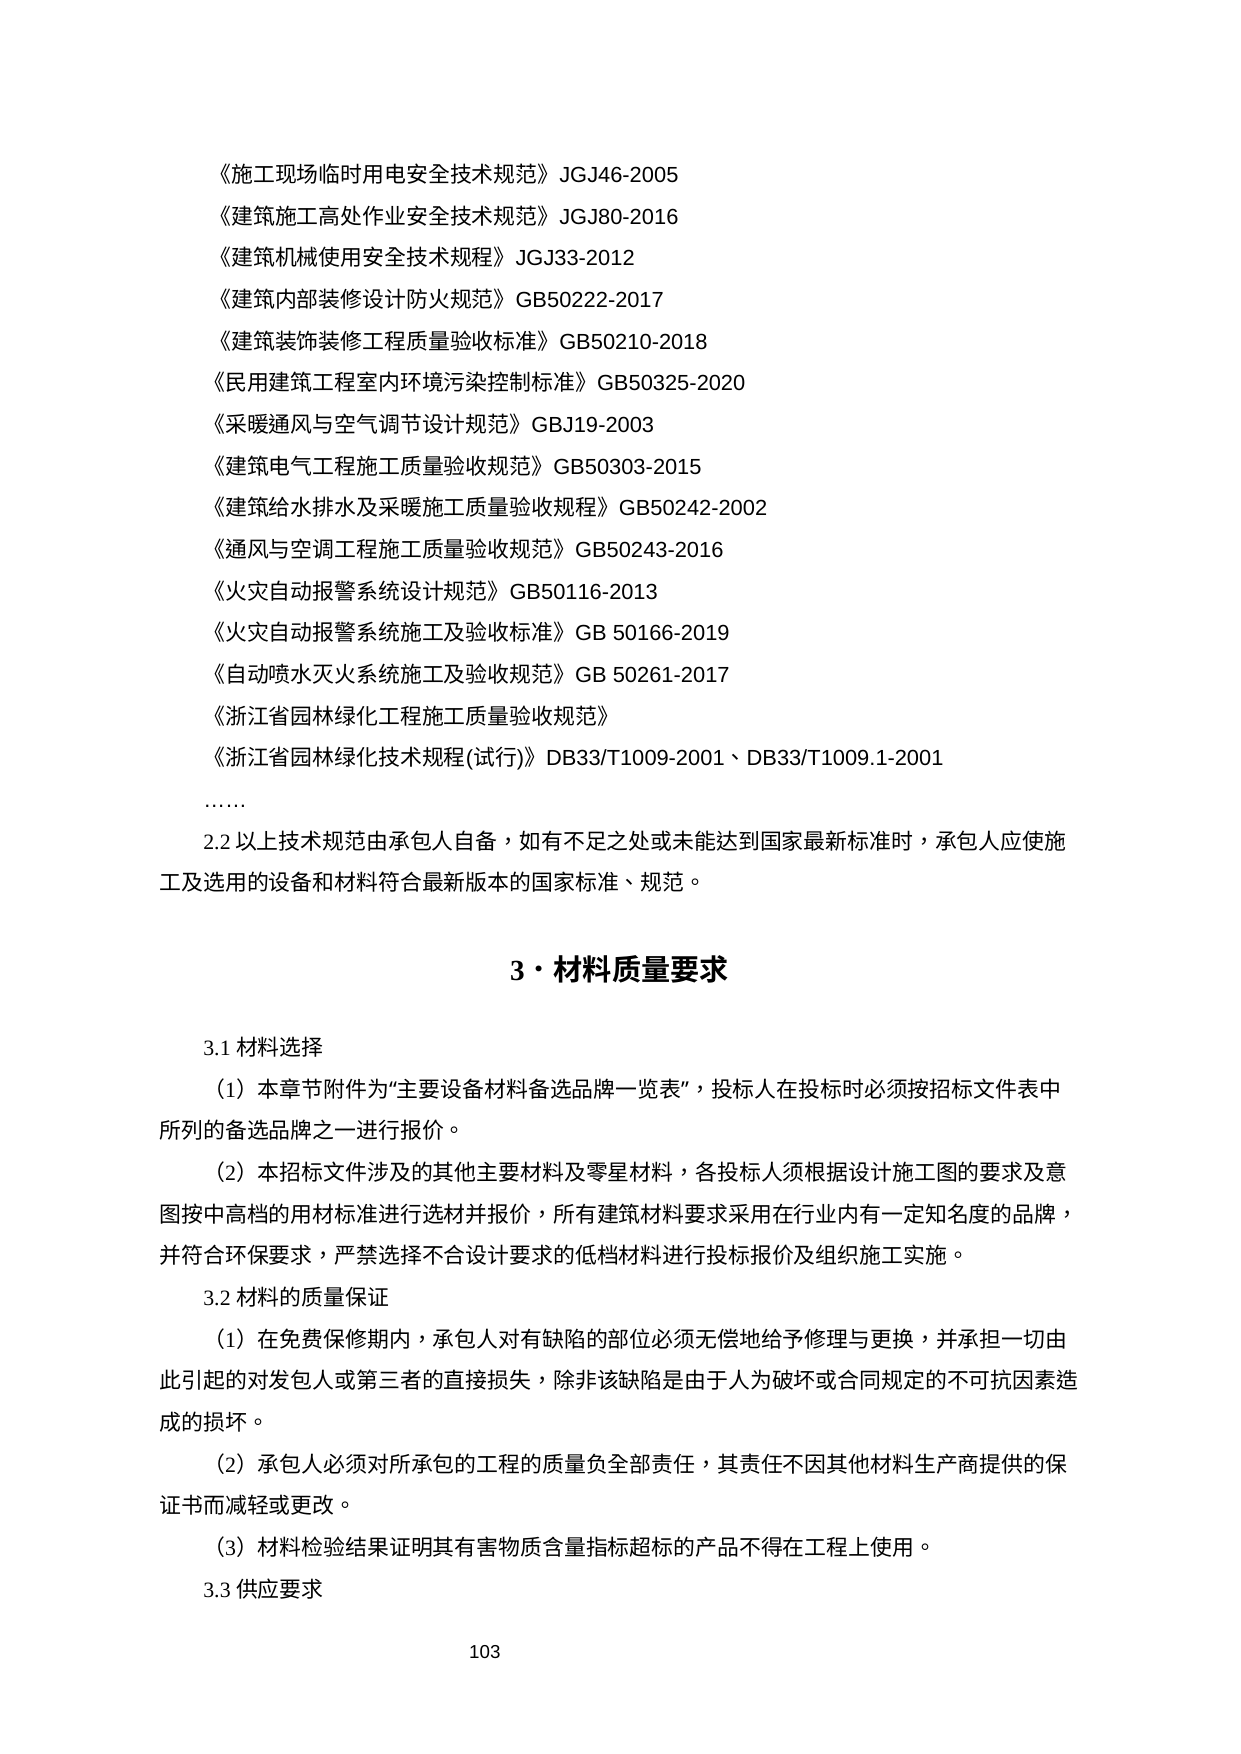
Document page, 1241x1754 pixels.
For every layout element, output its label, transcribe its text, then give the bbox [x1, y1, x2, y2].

text 《通风与空调工程施工质量验收规范》GB50243-2016 [159, 524, 1079, 566]
text 《施工现场临时用电安全技术规范》JGJ46-2005 [159, 149, 1079, 191]
text 《自动喷水灭火系统施工及验收规范》GB 50261-2017 [159, 649, 1079, 691]
text 《建筑装饰装修工程质量验收标准》GB50210-2018 [159, 316, 1079, 357]
text （3）材料检验结果证明其有害物质含量指标超标的产品不得在工程上使用。 [159, 1522, 1079, 1564]
text （2）承包人必须对所承包的工程的质量负全部责任，其责任不因其他材料生产商提供的保证书而减轻或更改。 [159, 1439, 1079, 1522]
text 《火灾自动报警系统设计规范》GB50116-2013 [159, 566, 1079, 607]
text 《建筑机械使用安全技术规程》JGJ33-2012 [159, 232, 1079, 274]
text 3.3 供应要求 [159, 1564, 1079, 1605]
text 《浙江省园林绿化工程施工质量验收规范》 [159, 691, 1079, 732]
text 《建筑电气工程施工质量验收规范》GB50303-2015 [159, 441, 1079, 482]
text …… [159, 774, 1079, 816]
text 《浙江省园林绿化技术规程(试行)》DB33/T1009-2001、DB33/T1009.1-2001 [159, 732, 1079, 774]
text 《建筑给水排水及采暖施工质量验收规程》GB50242-2002 [159, 482, 1079, 524]
text （2）本招标文件涉及的其他主要材料及零星材料，各投标人须根据设计施工图的要求及意图按中高档的用材标准进行选材并报价，所有建筑材料要求采用在行业内有一定知名度的品牌，并符合环保要求，严禁选择不合设计要求的低档材料进行投标报价及组织施工实施。 [159, 1147, 1079, 1272]
text 《民用建筑工程室内环境污染控制标准》GB50325-2020 [159, 357, 1079, 399]
text 《建筑施工高处作业安全技术规范》JGJ80-2016 [159, 191, 1079, 232]
text 3.2 材料的质量保证 [159, 1272, 1079, 1314]
text 3．材料质量要求 [159, 947, 1079, 989]
text 2.2以上技术规范由承包人自备，如有不足之处或未能达到国家最新标准时，承包人应使施工及选用的设备和材料符合最新版本的国家标准、规范。 [159, 816, 1079, 899]
text （1）在免费保修期内，承包人对有缺陷的部位必须无偿地给予修理与更换，并承担一切由此引起的对发包人或第三者的直接损失，除非该缺陷是由于人为破坏或合同规定的不可抗因素造成的损坏。 [159, 1314, 1079, 1439]
text （1）本章节附件为“主要设备材料备选品牌一览表”，投标人在投标时必须按招标文件表中所列的备选品牌之一进行报价。 [159, 1064, 1079, 1147]
text 《建筑内部装修设计防火规范》GB50222-2017 [159, 274, 1079, 316]
text 3.1 材料选择 [159, 1022, 1079, 1064]
text 《火灾自动报警系统施工及验收标准》GB 50166-2019 [159, 607, 1079, 649]
text 《采暖通风与空气调节设计规范》GBJ19-2003 [159, 399, 1079, 441]
